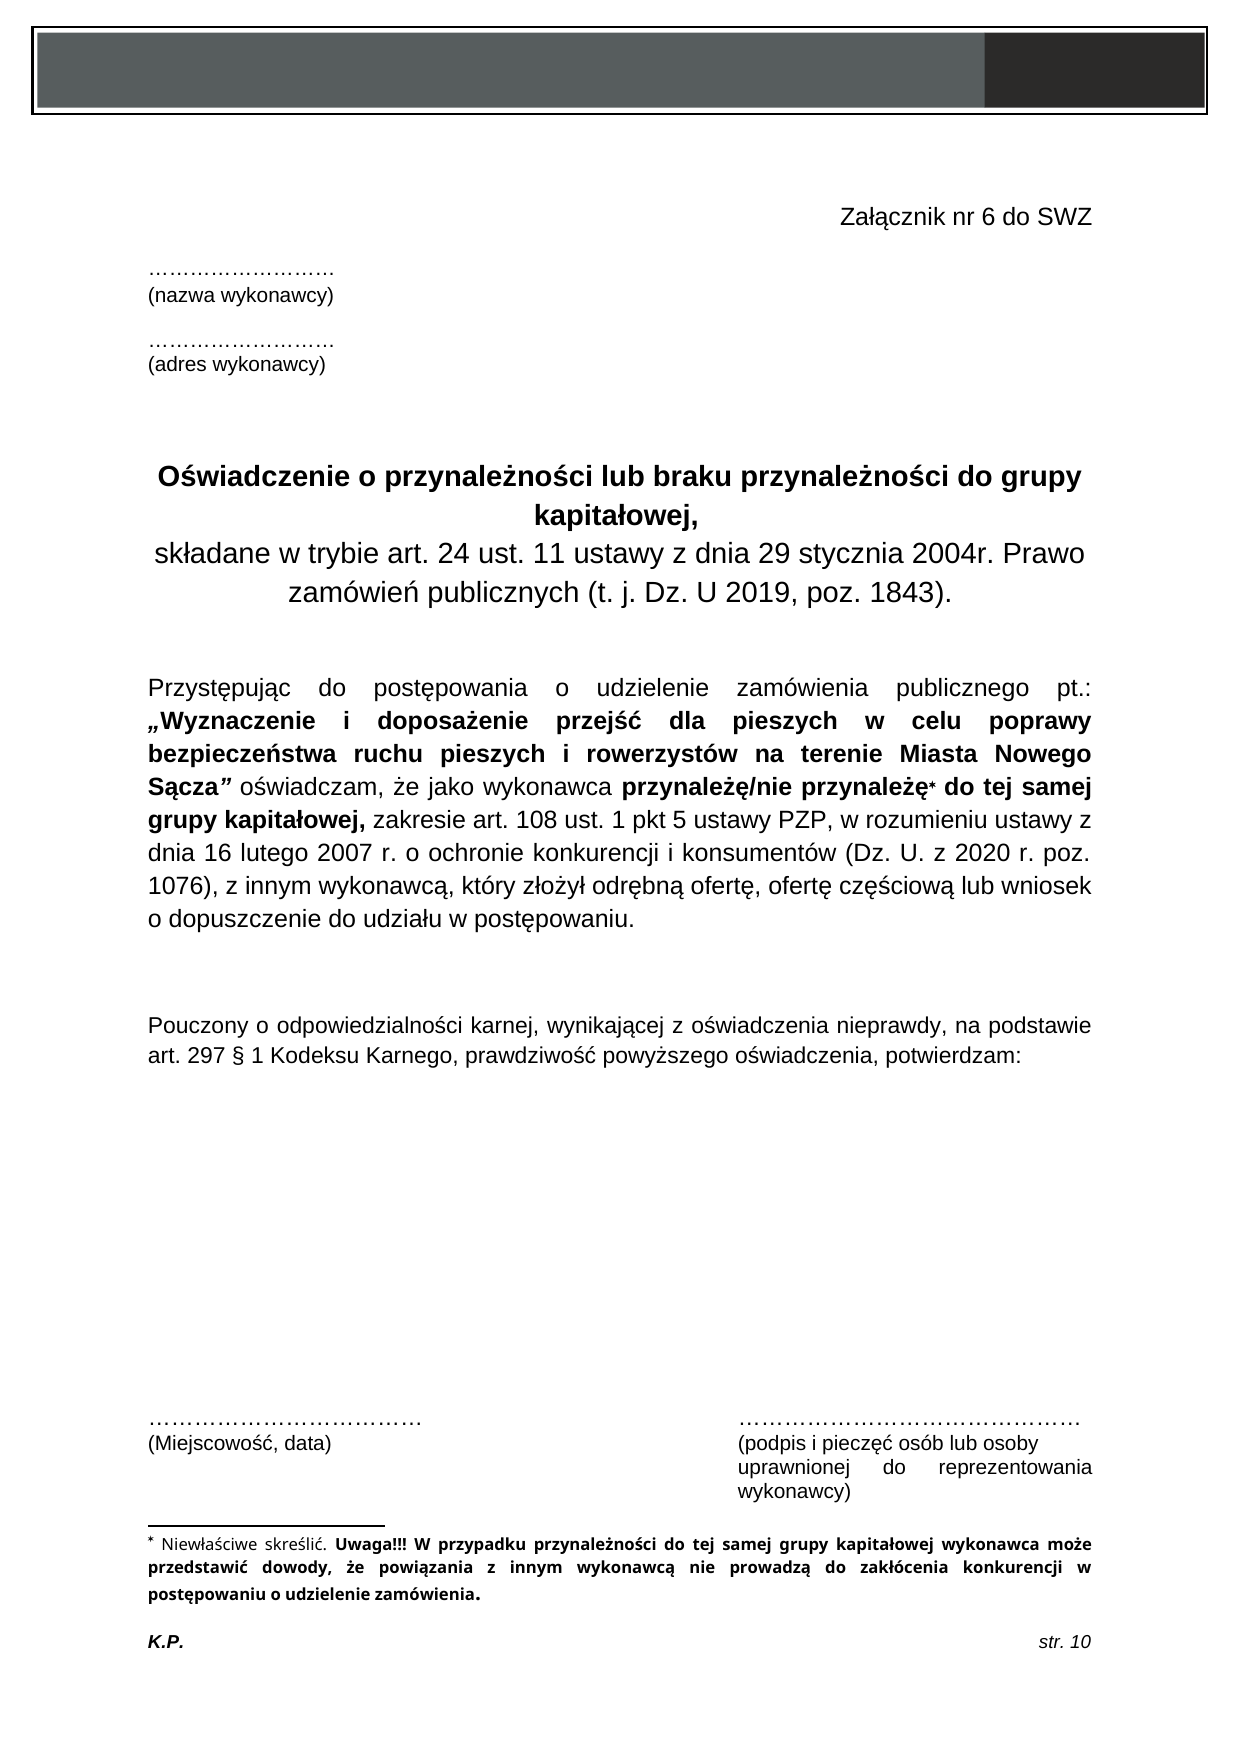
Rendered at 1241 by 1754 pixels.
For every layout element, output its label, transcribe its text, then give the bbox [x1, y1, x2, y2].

text Oświadczenie o przynależności lub braku przynależności do grupy kapitałowej, składane w trybie art. 24 ust. 11 ustawy z dnia 29 stycznia 2004r. Prawo zamówień publicznych (t. j. Dz. U 2019, poz. 1843). [148, 459, 1093, 608]
text Przystępując do postępowania o udzielenie zamówienia publicznego pt.: „Wyznaczenie i doposażenie przejść dla pieszych w celu poprawy bezpieczeństwa ruchu pieszych i rowerzystów na terenie Miasta Nowego Sącza” oświadczam, że jako wykonawca przynależę/nie przynależę do tej samej grupy kapitałowej, zakresie art. 108 ust. 1 pkt 5 ustawy PZP, w rozumieniu ustawy z dnia 16 lutego 2007 r. o ochronie konkurencji i konsumentów (Dz. U. z 2020 r. poz. 1076), z innym wykonawcą, który złożył odrębną ofertę, ofertę częściową lub wniosek o dopuszczenie do udziału w postępowaniu. [148, 673, 1093, 933]
text ……………………… [148, 328, 1093, 352]
text ……………………… [148, 255, 1093, 279]
text Załącznik nr 6 do SWZ [148, 201, 1093, 230]
text uprawnionej do reprezentowania wykonawcy) [738, 1455, 1093, 1503]
text (Miejscowość, data) (podpis i pieczęć osób lub osoby [148, 1431, 1093, 1455]
text ……………………………… ……………………………………… [148, 1404, 1093, 1431]
text Pouczony o odpowiedzialności karnej, wynikającej z oświadczenia nieprawdy, na podstawie art. 297 § 1 Kodeksu Karnego, prawdziwość powyższego oświadczenia, potwierdzam: [148, 1012, 1093, 1068]
text (adres wykonawcy) [148, 352, 1093, 376]
text (nazwa wykonawcy) [148, 283, 1093, 307]
